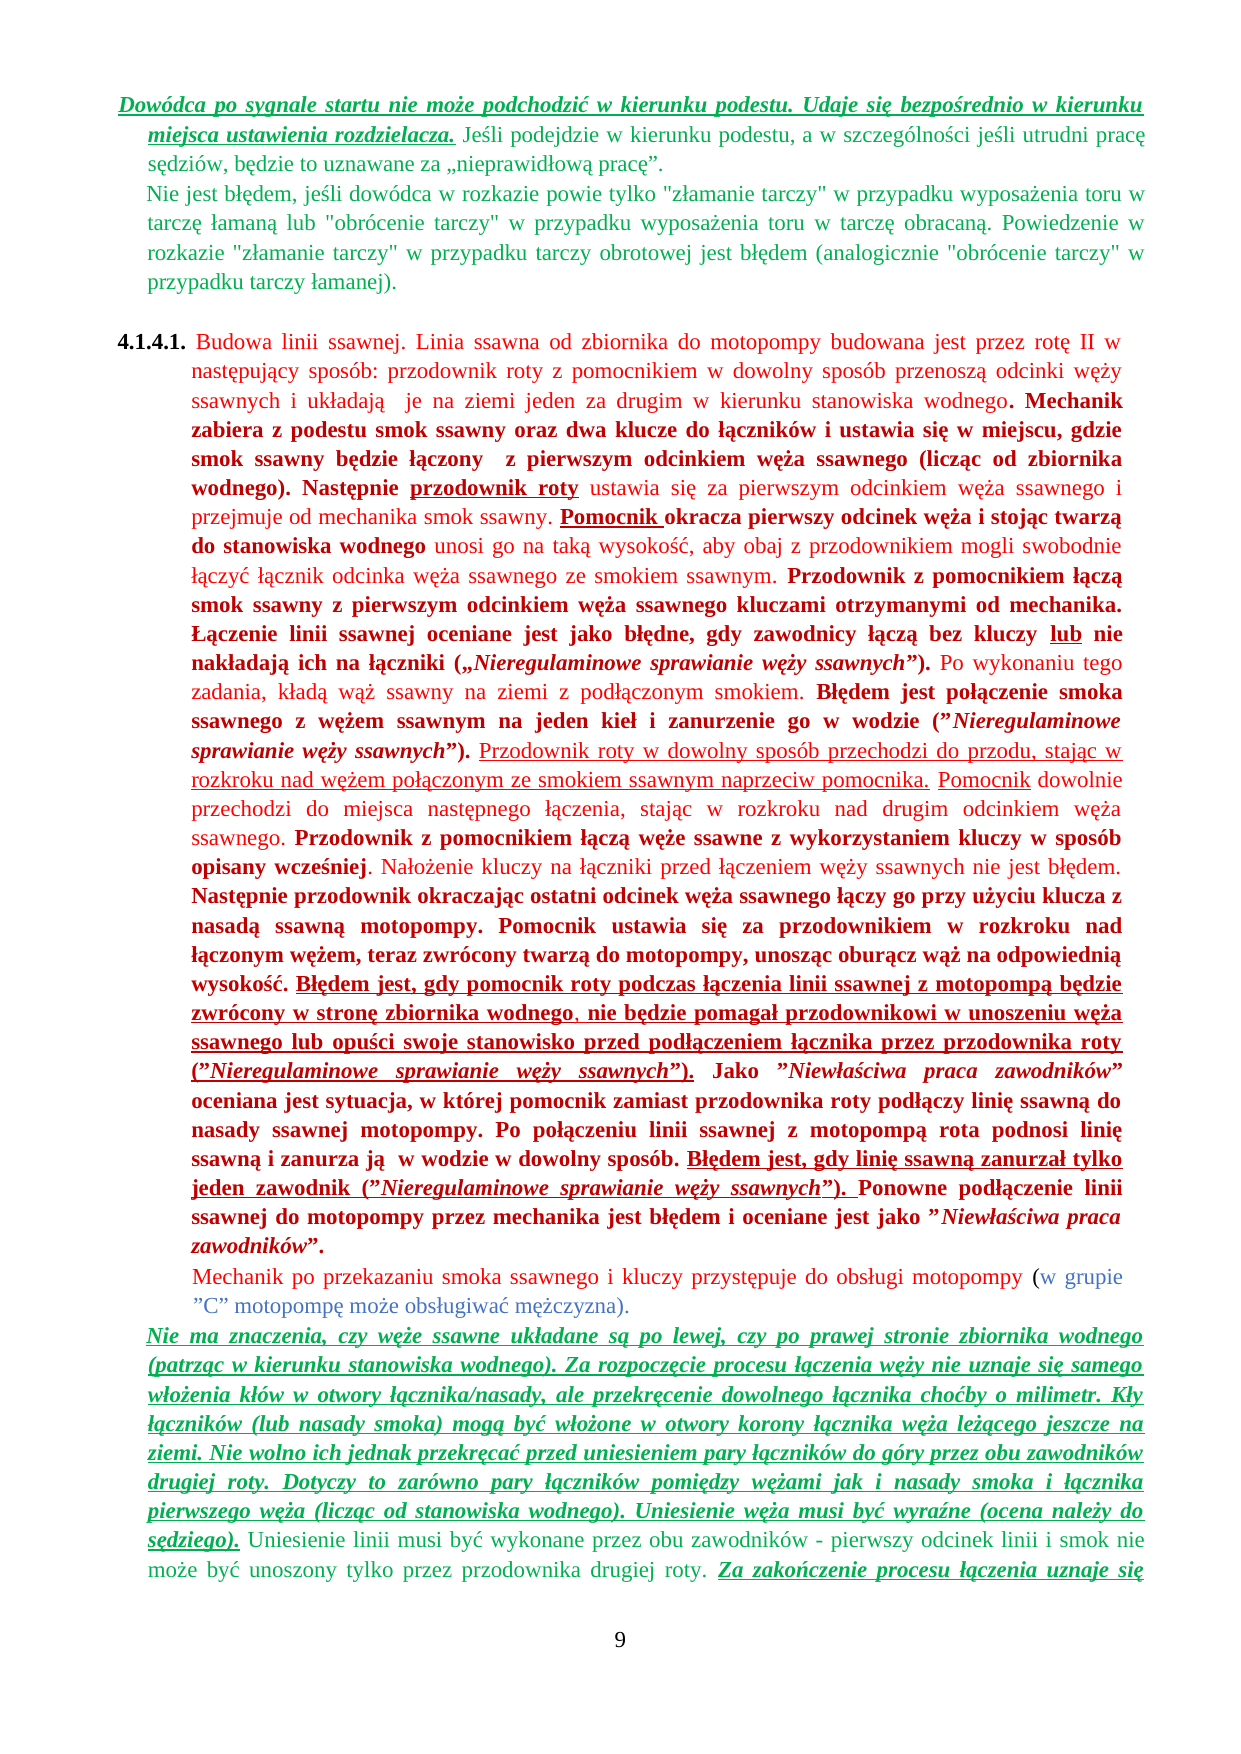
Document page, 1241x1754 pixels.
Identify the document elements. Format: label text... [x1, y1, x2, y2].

text Mechanik po przekazaniu smoka ssawnego i kluczy przystępuje do obsługi motopompy (w grupie ”C” motopompę może obsługiwać mężczyzna). [192, 1263, 1123, 1318]
text Nie jest błędem, jeśli dowódca w rozkazie powie tylko "złamanie tarczy" w przypadku wyposażenia toru w tarczę łamaną lub "obrócenie tarczy" w przypadku wyposażenia toru w tarczę obracaną. Powiedzenie w rozkazie "złamanie tarczy" w przypadku tarczy obrotowej jest błędem (analogicznie "obrócenie tarczy" w przypadku tarczy łamanej). [146, 180, 1147, 294]
text Dowódca po sygnale startu nie może podchodzić w kierunku podestu. Udaje się bezpośrednio w kierunku miejsca ustawienia rozdzielacza. Jeśli podejdzie w kierunku podestu, a w szczególności jeśli utrudni pracę sędziów, będzie to uznawane za „nieprawidłową pracę”. [118, 92, 1147, 176]
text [146, 1322, 1147, 1582]
text 4.1.4.1. Budowa linii ssawnej. Linia ssawna od zbiornika do motopompy budowana jest przez rotę II w następujący sposób: przodownik roty z pomocnikiem w dowolny sposób przenoszą odcinki węży ssawnych i układają je na ziemi jeden za drugim w kierunku stanowiska wodnego. Mechanik zabiera z podestu smok ssawny oraz dwa klucze do łączników i ustawia się w miejscu, gdzie smok ssawny będzie łączony z pierwszym odcinkiem węża ssawnego (licząc od zbiornika wodnego). Następnie przodownik roty ustawia się za pierwszym odcinkiem węża ssawnego i przejmuje od mechanika smok ssawny. Pomocnik okracza pierwszy odcinek węża i stojąc twarzą do stanowiska wodnego unosi go na taką wysokość, aby obaj z przodownikiem mogli swobodnie łączyć łącznik odcinka węża ssawnego ze smokiem ssawnym. Przodownik z pomocnikiem łączą smok ssawny z pierwszym odcinkiem węża ssawnego kluczami otrzymanymi od mechanika. Łączenie linii ssawnej oceniane jest jako błędne, gdy zawodnicy łączą bez kluczy lub nie nakładają ich na łączniki („Nieregulaminowe sprawianie węży ssawnych”). Po wykonaniu tego zadania, kładą wąż ssawny na ziemi z podłączonym smokiem. Błędem jest połączenie smoka ssawnego z wężem ssawnym na jeden kieł i zanurzenie go w wodzie (”Nieregulaminowe sprawianie węży ssawnych”). Przodownik roty w dowolny sposób przechodzi do przodu, stając w rozkroku nad wężem połączonym ze smokiem ssawnym naprzeciw pomocnika. Pomocnik dowolnie przechodzi do miejsca następnego łączenia, stając w rozkroku nad drugim odcinkiem węża ssawnego. Przodownik z pomocnikiem łączą węże ssawne z wykorzystaniem kluczy w sposób opisany wcześniej. Nałożenie kluczy na łączniki przed łączeniem węży ssawnych nie jest błędem. Następnie przodownik okraczając ostatni odcinek węża ssawnego łączy go przy użyciu klucza z nasadą ssawną motopompy. Pomocnik ustawia się za przodownikiem w rozkroku nad łączonym wężem, teraz zwrócony twarzą do motopompy, unosząc oburącz wąż na odpowiednią wysokość. Błędem jest, gdy pomocnik roty podczas łączenia linii ssawnej z motopompą będzie zwrócony w stronę zbiornika wodnego, nie będzie pomagał przodownikowi w unoszeniu węża ssawnego lub opuści swoje stanowisko przed podłączeniem łącznika przez przodownika roty (”Nieregulaminowe sprawianie węży ssawnych”). Jako ”Niewłaściwa praca zawodników” oceniana jest sytuacja, w której pomocnik zamiast przodownika roty podłączy linię ssawną do nasady ssawnej motopompy. Po połączeniu linii ssawnej z motopompą rota podnosi linię ssawną i zanurza ją w wodzie w dowolny sposób. Błędem jest, gdy linię ssawną zanurzał tylko jeden zawodnik (”Nieregulaminowe sprawianie węży ssawnych”). Ponowne podłączenie linii ssawnej do motopompy przez mechanika jest błędem i oceniane jest jako ”Niewłaściwa praca zawodników”. [117, 328, 1123, 1259]
